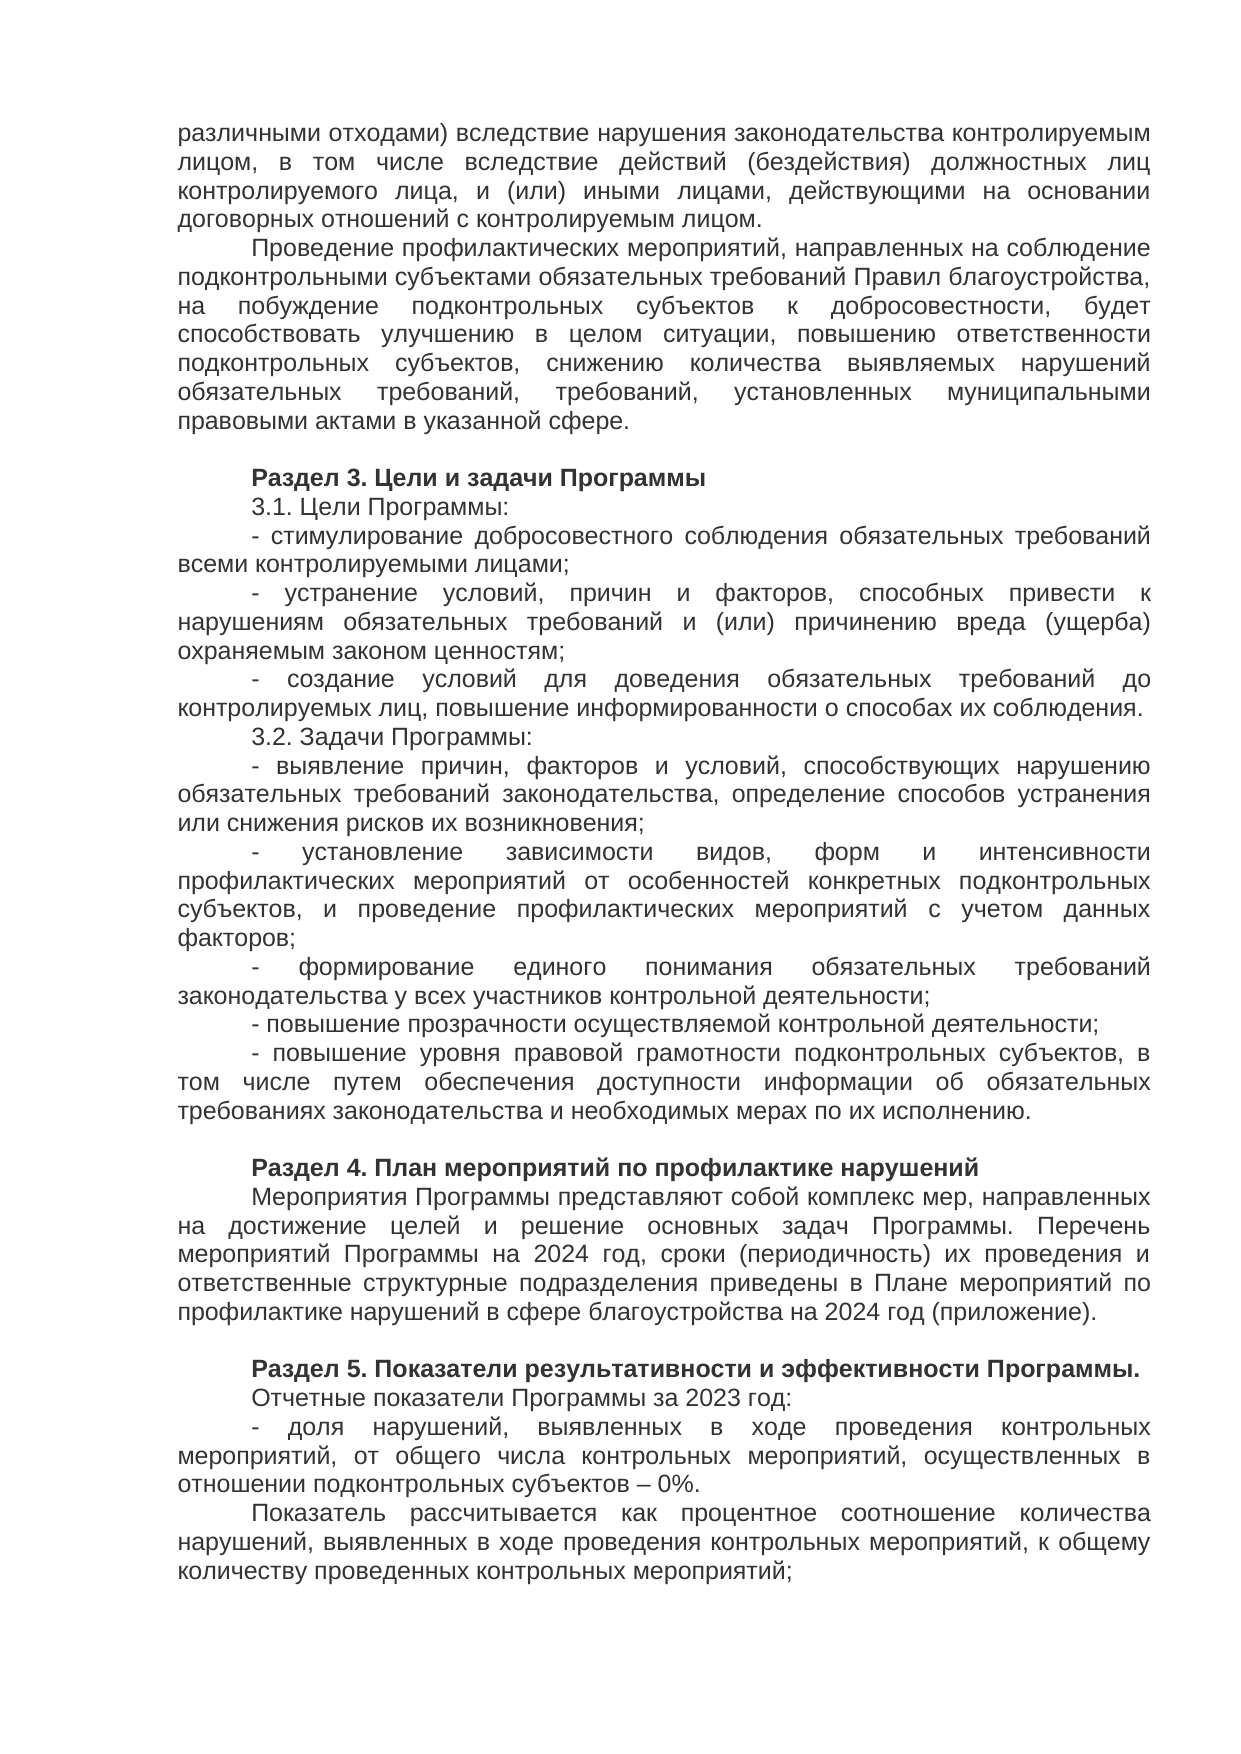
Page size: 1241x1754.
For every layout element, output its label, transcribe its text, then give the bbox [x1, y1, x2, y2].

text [177, 118, 1152, 233]
text - устранение условий, причин и факторов, способных привести к нарушениям обязательных требований и (или) причинению вреда (ущерба) охраняемым законом ценностям; [177, 578, 1152, 664]
text - стимулирование добросовестного соблюдения обязательных требований всеми контролируемыми лицами; [177, 521, 1152, 578]
text Отчетные показатели Программы за 2023 год: [177, 1383, 1152, 1412]
text - формирование единого понимания обязательных требований законодательства у всех участников контрольной деятельности; [177, 952, 1152, 1009]
text Проведение профилактических мероприятий, направленных на соблюдение подконтрольными субъектами обязательных требований Правил благоустройства, на побуждение подконтрольных субъектов к добросовестности, будет способствовать улучшению в целом ситуации, повышению ответственности подконтрольных субъектов, снижению количества выявляемых нарушений обязательных требований, требований, установленных муниципальными правовыми актами в указанной сфере. [177, 233, 1152, 434]
text - доля нарушений, выявленных в ходе проведения контрольных мероприятий, от общего числа контрольных мероприятий, осуществленных в отношении подконтрольных субъектов – 0%. [177, 1412, 1152, 1498]
text 3.1. Цели Программы: [177, 492, 1152, 521]
text - создание условий для доведения обязательных требований до контролируемых лиц, повышение информированности о способах их соблюдения. [177, 664, 1152, 722]
text Показатель рассчитывается как процентное соотношение количества нарушений, выявленных в ходе проведения контрольных мероприятий, к общему количеству проведенных контрольных мероприятий; [177, 1498, 1152, 1584]
text - выявление причин, факторов и условий, способствующих нарушению обязательных требований законодательства, определение способов устранения или снижения рисков их возникновения; [177, 751, 1152, 837]
text Раздел 5. Показатели результативности и эффективности Программы. [177, 1354, 1152, 1383]
text - повышение прозрачности осуществляемой контрольной деятельности; [177, 1009, 1152, 1038]
text Раздел 4. План мероприятий по профилактике нарушений [177, 1153, 1152, 1182]
text Мероприятия Программы представляют собой комплекс мер, направленных на достижение целей и решение основных задач Программы. Перечень мероприятий Программы на 2024 год, сроки (периодичность) их проведения и ответственные структурные подразделения приведены в Плане мероприятий по профилактике нарушений в сфере благоустройства на 2024 год (приложение). [177, 1182, 1152, 1326]
text Раздел 3. Цели и задачи Программы [177, 463, 1152, 492]
text - установление зависимости видов, форм и интенсивности профилактических мероприятий от особенностей конкретных подконтрольных субъектов, и проведение профилактических мероприятий с учетом данных факторов; [177, 837, 1152, 952]
text 3.2. Задачи Программы: [177, 722, 1152, 751]
text - повышение уровня правовой грамотности подконтрольных субъектов, в том числе путем обеспечения доступности информации об обязательных требованиях законодательства и необходимых мерах по их исполнению. [177, 1038, 1152, 1124]
